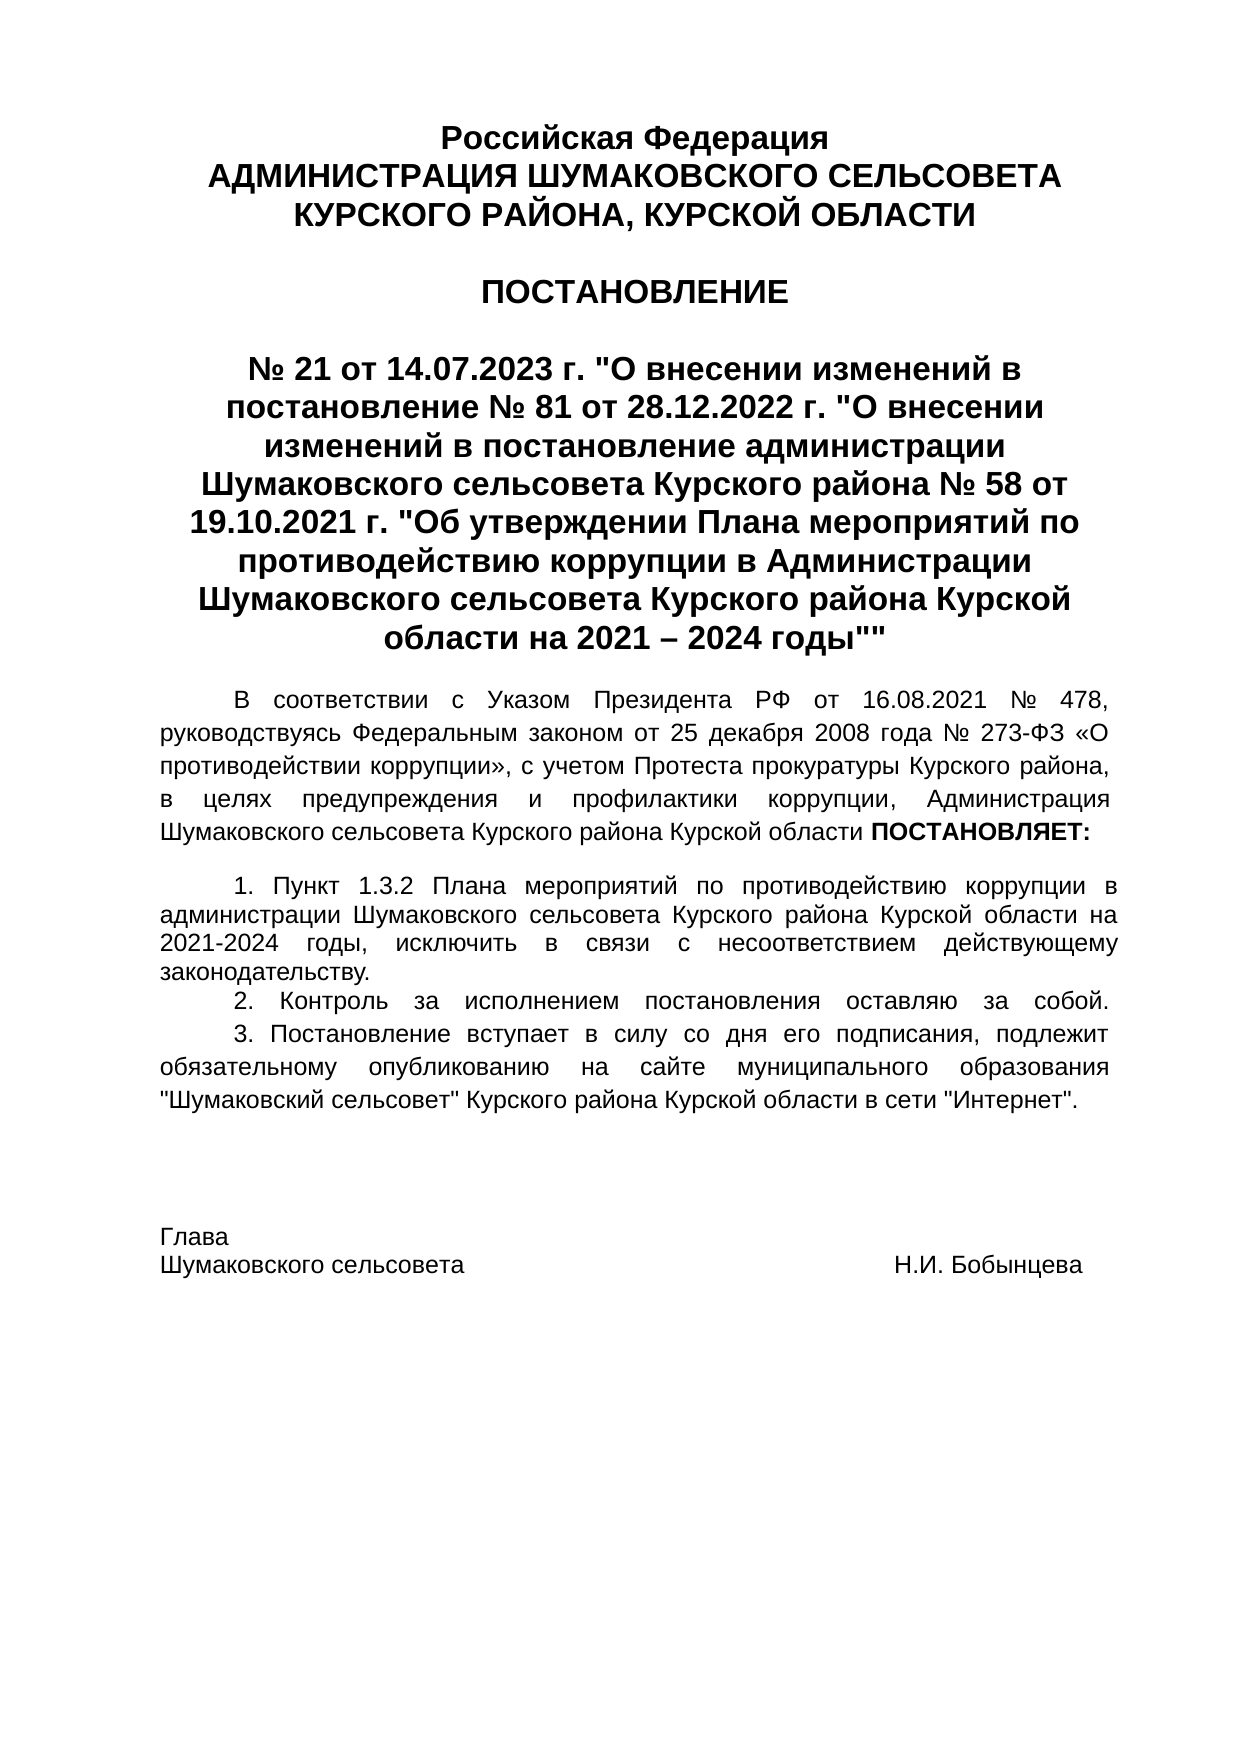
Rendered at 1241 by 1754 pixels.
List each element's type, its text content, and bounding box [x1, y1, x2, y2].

text АДМИНИСТРАЦИЯ ШУМАКОВСКОГО СЕЛЬСОВЕТА [159, 157, 1110, 195]
text Шумаковского сельсовета Н.И. Бобынцева [159, 1250, 1110, 1279]
text Глава [159, 1221, 1110, 1250]
text КУРСКОГО РАЙОНА, КУРСКОЙ ОБЛАСТИ [159, 195, 1110, 233]
text ПОСТАНОВЛЕНИЕ [159, 272, 1110, 310]
text № 21 от 14.07.2023 г. "О внесении изменений в постановление № 81 от 28.12.2022 г. "О внесении изменений в постановление администрации Шумаковского сельсовета Курского района № 58 от 19.10.2021 г. "Об утверждении Плана мероприятий по противодействию коррупции в Администрации Шумаковского сельсовета Курского района Курской области на 2021 – 2024 годы"" [159, 349, 1110, 656]
text 2. Контроль за исполнением постановления оставляю за собой. 3. Постановление вступает в силу со дня его подписания, подлежит обязательному опубликованию на сайте муниципального образования "Шумаковский сельсовет" Курского района Курской области в сети "Интернет". [159, 986, 1110, 1114]
subtitle 1. Пункт 1.3.2 Плана мероприятий по противодействию коррупции в администрации Шумаковского сельсовета Курского района Курской области на 2021-2024 годы, исключить в связи с несоответствием действующему законодательству. [159, 871, 1119, 986]
text Российская Федерация [159, 118, 1110, 157]
text В соответствии с Указом Президента РФ от 16.08.2021 № 478, руководствуясь Федеральным законом от 25 декабря 2008 года № 273-ФЗ «О противодействии коррупции», с учетом Протеста прокуратуры Курского района, в целях предупреждения и профилактики коррупции, Администрация Шумаковского сельсовета Курского района Курской области ПОСТАНОВЛЯЕТ: [159, 685, 1110, 846]
